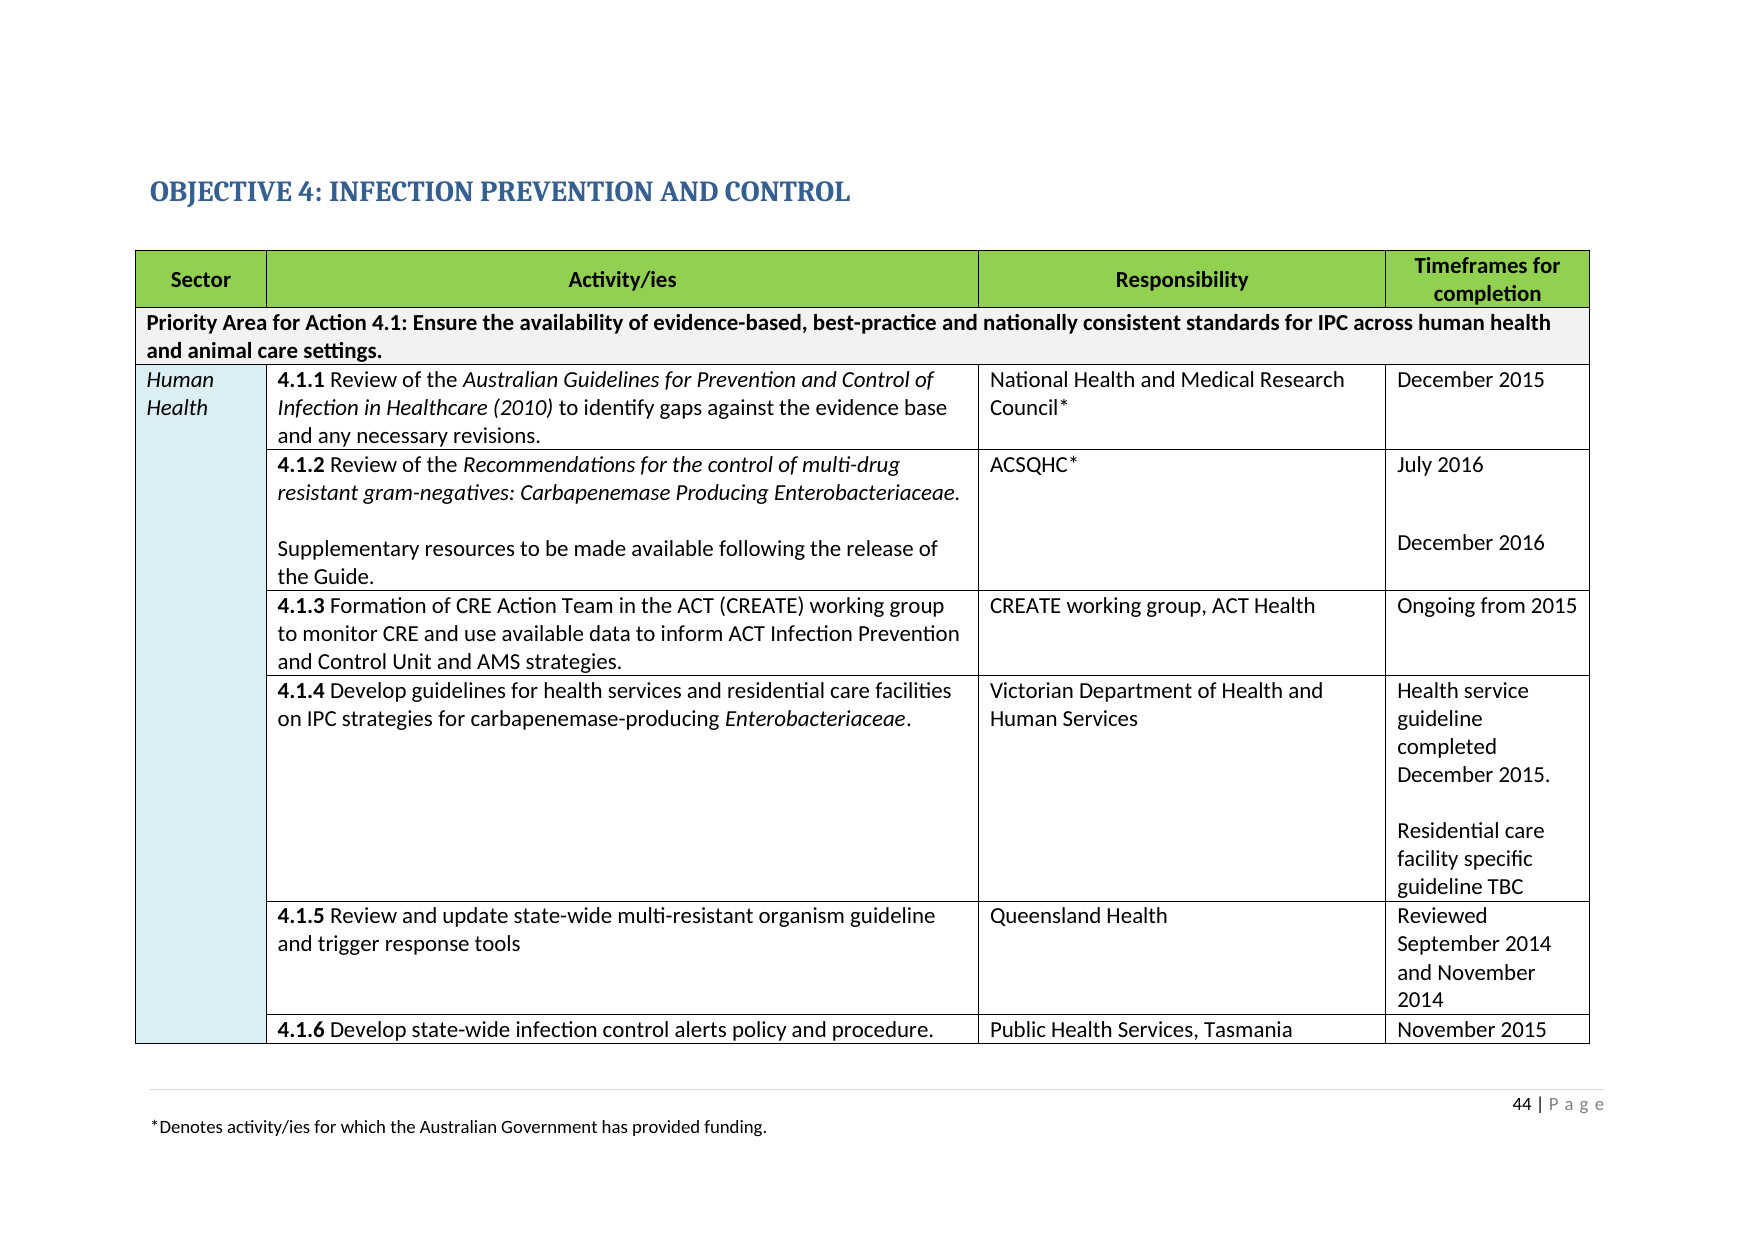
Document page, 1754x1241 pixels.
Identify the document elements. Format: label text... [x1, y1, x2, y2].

table_cell Queensland Health [979, 902, 1385, 1014]
table_cell 4.1.4 Develop guidelines for health services and residential care facilities on IPC strategies for carbapenemase-producing Enterobacteriaceae. [267, 676, 978, 901]
table_header Activity/ies [267, 251, 978, 307]
table_cell 4.1.6 Develop state-wide infection control alerts policy and procedure. [267, 1015, 978, 1043]
table_cell Health service guideline completed December 2015. Residential care facility specific guideline TBC [1386, 676, 1589, 901]
table_cell Reviewed September 2014 and November 2014 [1386, 902, 1589, 1014]
table_cell Priority Area for Action 4.1: Ensure the availability of evidence-based, best-practice and nationally consistent standards for IPC across human health and animal care settings. [136, 308, 1589, 364]
table_cell 4.1.5 Review and update state-wide multi-resistant organism guideline and trigger response tools [267, 902, 978, 1014]
table_cell 4.1.2 Review of the Recommendations for the control of multi-drug resistant gram-negatives: Carbapenemase Producing Enterobacteriaceae. Supplementary resources to be made available following the release of the Guide. [267, 450, 978, 590]
table_header Timeframes for completion [1386, 251, 1589, 307]
table_cell ACSQHC* [979, 450, 1385, 590]
table_header Sector [136, 251, 266, 307]
table_header Responsibility [979, 251, 1385, 307]
table_cell July 2016 December 2016 [1386, 450, 1589, 590]
table_cell 4.1.1 Review of the Australian Guidelines for Prevention and Control of Infection in Healthcare (2010) to identify gaps against the evidence base and any necessary revisions. [267, 365, 978, 449]
table_cell CREATE working group, ACT Health [979, 591, 1385, 675]
table_cell Ongoing from 2015 [1386, 591, 1589, 675]
table_cell December 2015 [1386, 365, 1589, 449]
table_cell Victorian Department of Health and Human Services [979, 676, 1385, 901]
table_cell November 2015 [1386, 1015, 1589, 1043]
table_cell National Health and Medical Research Council* [979, 365, 1385, 449]
table_cell Human Health [136, 365, 266, 1043]
table_cell Public Health Services, Tasmania [979, 1015, 1385, 1043]
subtitle OBJECTIVE 4: INFECTION PREVENTION AND CONTROL [150, 175, 1604, 208]
table_cell 4.1.3 Formation of CRE Action Team in the ACT (CREATE) working group to monitor CRE and use available data to inform ACT Infection Prevention and Control Unit and AMS strategies. [267, 591, 978, 675]
